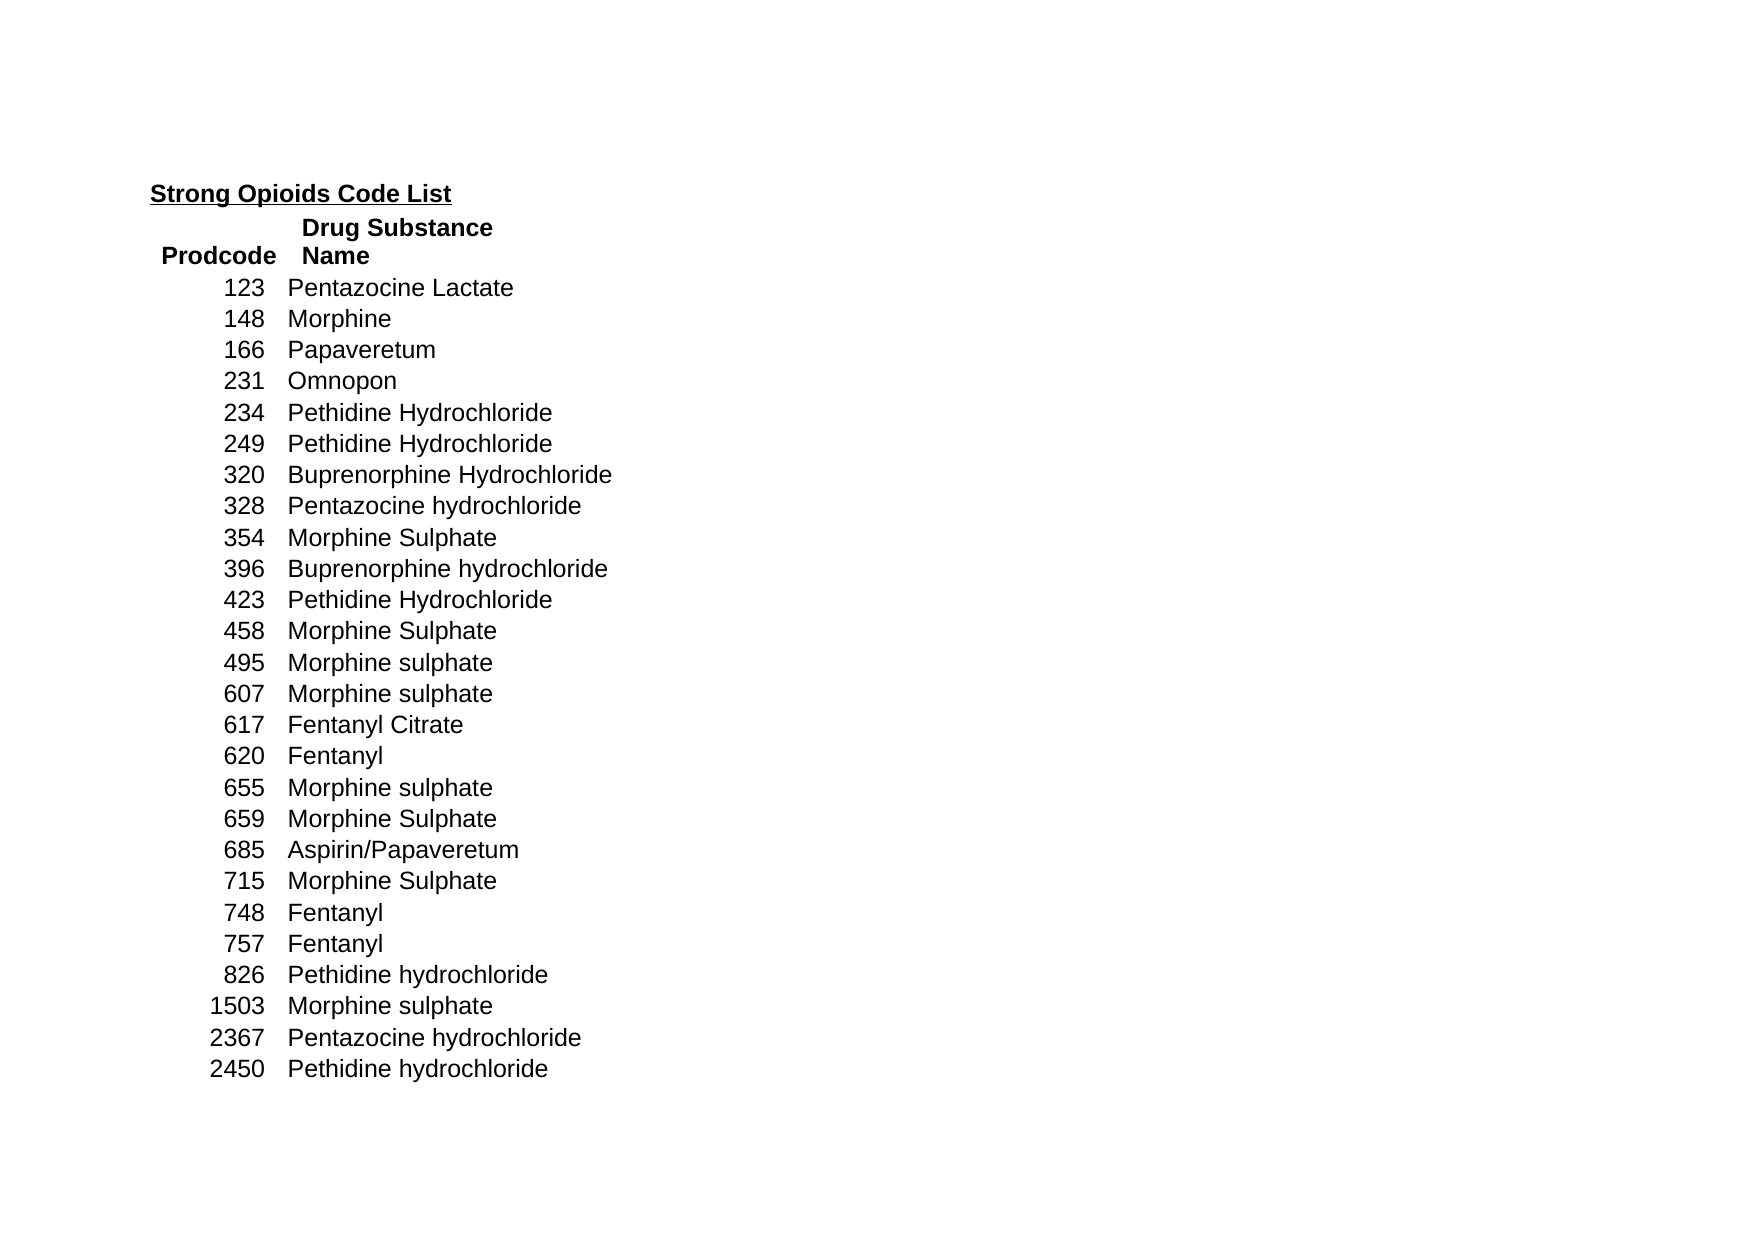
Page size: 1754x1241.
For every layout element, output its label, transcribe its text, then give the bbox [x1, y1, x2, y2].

table_cell 826 [150, 958, 276, 989]
table_cell 123 [150, 270, 276, 301]
table_cell Pethidine Hydrochloride [276, 426, 975, 457]
table_cell 234 [150, 395, 276, 426]
table_cell 1503 [150, 989, 276, 1020]
table_cell Buprenorphine hydrochloride [276, 551, 975, 582]
table_cell 423 [150, 583, 276, 614]
table_cell 2367 [150, 1020, 276, 1051]
table_cell Pentazocine hydrochloride [276, 489, 975, 520]
table_cell Morphine Sulphate [276, 520, 975, 551]
table_cell Pethidine hydrochloride [276, 1051, 975, 1082]
table_cell 757 [150, 926, 276, 957]
table_cell Aspirin/Papaveretum [276, 833, 975, 864]
table_cell Fentanyl Citrate [276, 708, 975, 739]
table_cell 231 [150, 364, 276, 395]
table_cell 458 [150, 614, 276, 645]
table_cell Morphine sulphate [276, 989, 975, 1020]
table_header Drug Substance Name [290, 208, 529, 270]
table_header Prodcode [150, 208, 290, 270]
text Strong Opioids Code List [150, 179, 1604, 207]
table_cell 166 [150, 333, 276, 364]
table_cell 607 [150, 676, 276, 707]
table_cell Fentanyl [276, 739, 975, 770]
table_cell 715 [150, 864, 276, 895]
table_cell 354 [150, 520, 276, 551]
table_cell Papaveretum [276, 333, 975, 364]
table_cell Pethidine Hydrochloride [276, 395, 975, 426]
table_cell 617 [150, 708, 276, 739]
table_cell 320 [150, 458, 276, 489]
table_cell Morphine Sulphate [276, 614, 975, 645]
table_cell Morphine Sulphate [276, 801, 975, 832]
table_cell 396 [150, 551, 276, 582]
table_cell 2450 [150, 1051, 276, 1082]
table_cell Fentanyl [276, 926, 975, 957]
table_cell Pentazocine Lactate [276, 270, 975, 301]
table_cell 328 [150, 489, 276, 520]
table_cell Morphine sulphate [276, 676, 975, 707]
table_cell 659 [150, 801, 276, 832]
table_cell Morphine sulphate [276, 645, 975, 676]
table_cell Omnopon [276, 364, 975, 395]
table_cell Pentazocine hydrochloride [276, 1020, 975, 1051]
table_cell 748 [150, 895, 276, 926]
table_cell 495 [150, 645, 276, 676]
table_cell Buprenorphine Hydrochloride [276, 458, 975, 489]
table_cell Morphine [276, 301, 975, 332]
table_cell 685 [150, 833, 276, 864]
table_cell Pethidine hydrochloride [276, 958, 975, 989]
table_cell Pethidine Hydrochloride [276, 583, 975, 614]
table_cell Morphine sulphate [276, 770, 975, 801]
table_cell 249 [150, 426, 276, 457]
table_cell 620 [150, 739, 276, 770]
table_cell Morphine Sulphate [276, 864, 975, 895]
table_cell 655 [150, 770, 276, 801]
table_cell Fentanyl [276, 895, 975, 926]
table_cell 148 [150, 301, 276, 332]
